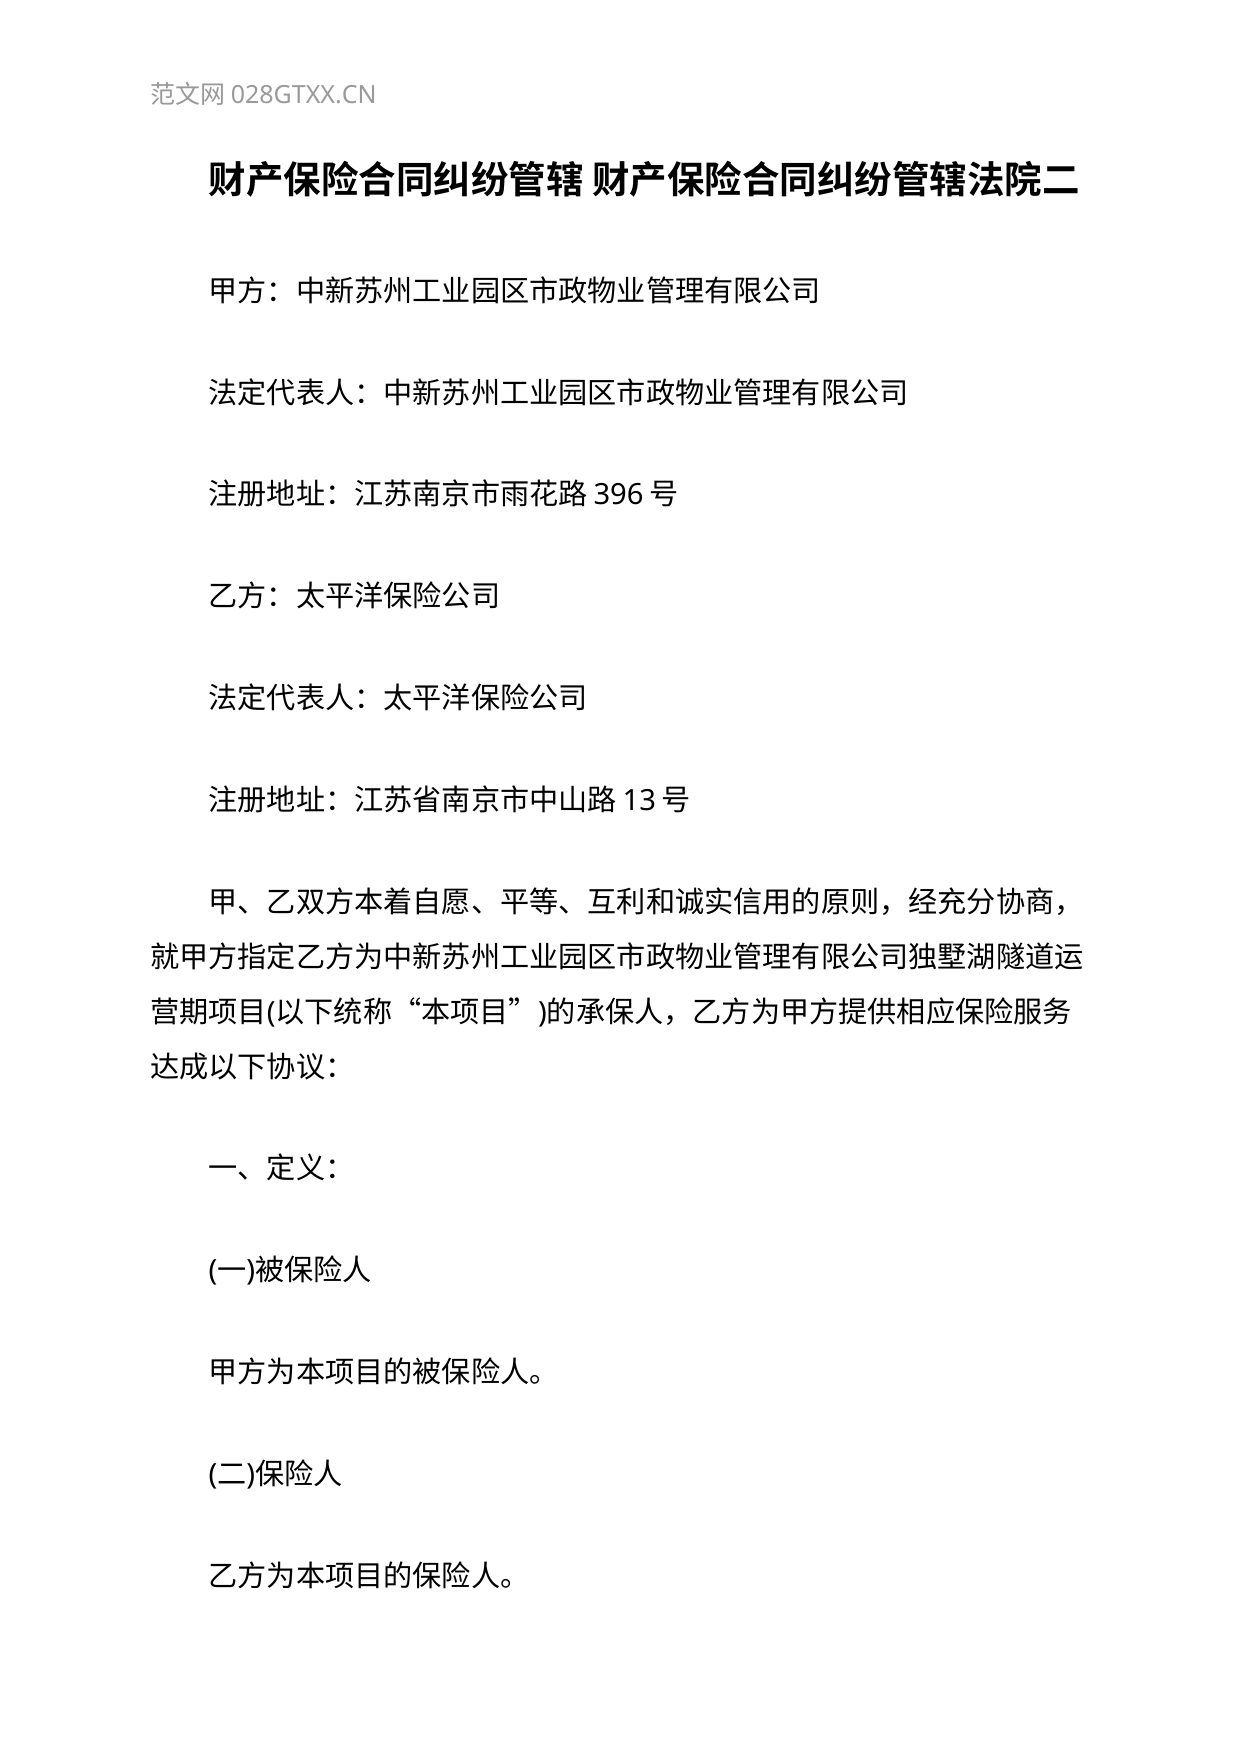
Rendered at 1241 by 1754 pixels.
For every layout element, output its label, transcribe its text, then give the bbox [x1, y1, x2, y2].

text 一、定义： [150, 1145, 1090, 1187]
text (二)保险人 [150, 1451, 1090, 1493]
text 注册地址：江苏南京市雨花路396号 [150, 471, 1090, 513]
text 注册地址：江苏省南京市中山路13号 [150, 776, 1090, 819]
text 法定代表人：太平洋保险公司 [150, 675, 1090, 717]
text 法定代表人：中新苏州工业园区市政物业管理有限公司 [150, 369, 1090, 411]
text 甲方：中新苏州工业园区市政物业管理有限公司 [150, 267, 1090, 310]
text (一)被保险人 [150, 1247, 1090, 1289]
text 乙方为本项目的保险人。 [150, 1552, 1090, 1595]
text 财产保险合同纠纷管辖 财产保险合同纠纷管辖法院二 [150, 150, 1090, 204]
text 甲方为本项目的被保险人。 [150, 1349, 1090, 1391]
text 甲、乙双方本着自愿、平等、互利和诚实信用的原则，经充分协商，就甲方指定乙方为中新苏州工业园区市政物业管理有限公司独墅湖隧道运营期项目(以下统称“本项目”)的承保人，乙方为甲方提供相应保险服务达成以下协议： [150, 878, 1090, 1086]
text 乙方：太平洋保险公司 [150, 573, 1090, 615]
